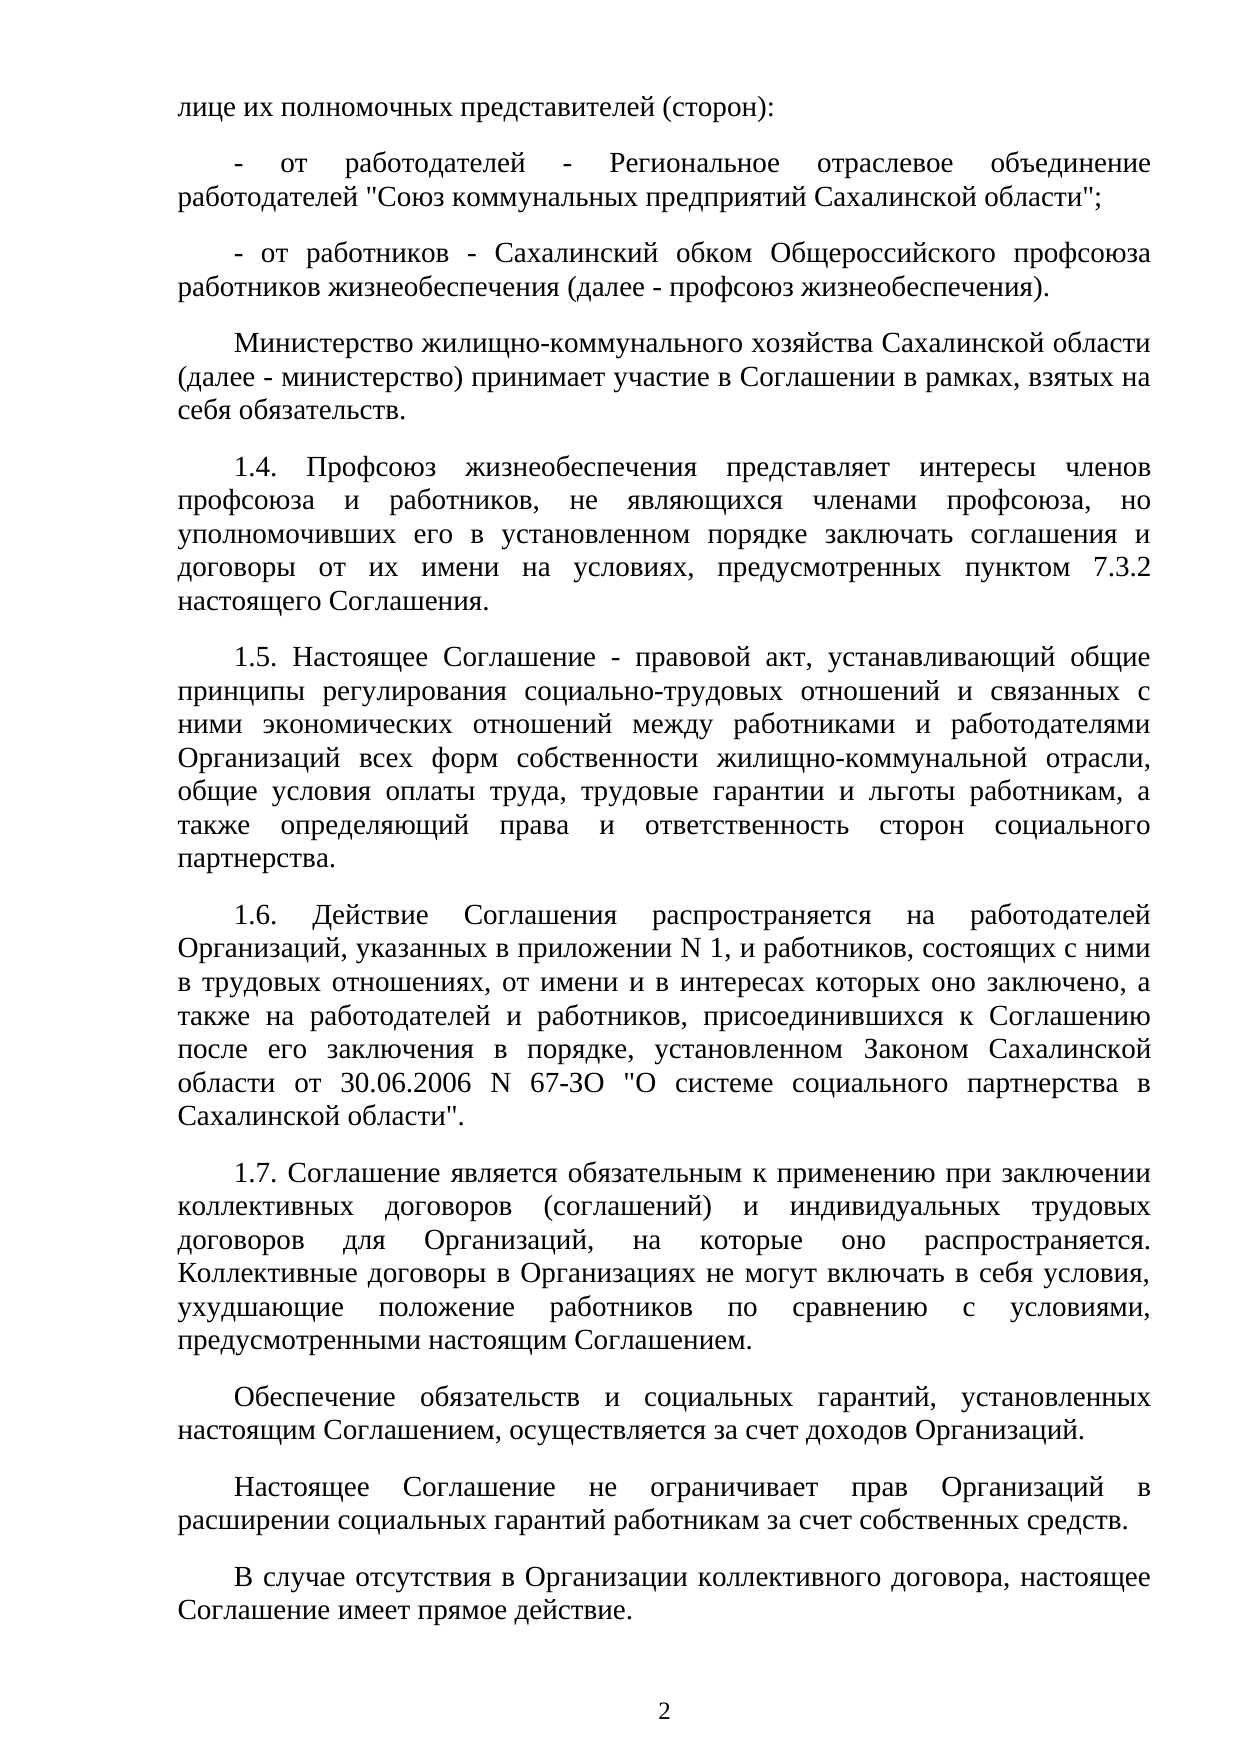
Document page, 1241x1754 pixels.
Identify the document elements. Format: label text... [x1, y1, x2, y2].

text Обеспечение обязательств и социальных гарантий, установленных настоящим Соглашением, осуществляется за счет доходов Организаций. [177, 1379, 1152, 1446]
text 1.4. Профсоюз жизнеобеспечения представляет интересы членов профсоюза и работников, не являющихся членами профсоюза, но уполномочивших его в установленном порядке заключать соглашения и договоры от их имени на условиях, предусмотренных пунктом 7.3.2 настоящего Соглашения. [177, 449, 1152, 616]
text Министерство жилищно-коммунального хозяйства Сахалинской области (далее - министерство) принимает участие в Соглашении в рамках, взятых на себя обязательств. [177, 325, 1152, 426]
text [177, 89, 1152, 122]
text В случае отсутствия в Организации коллективного договора, настоящее Соглашение имеет прямое действие. [177, 1559, 1152, 1626]
text 1.6. Действие Соглашения распространяется на работодателей Организаций, указанных в приложении N 1, и работников, состоящих с ними в трудовых отношениях, от имени и в интересах которых оно заключено, а также на работодателей и работников, присоединившихся к Соглашению после его заключения в порядке, установленном Законом Сахалинской области от 30.06.2006 N 67-ЗО "О системе социального партнерства в Сахалинской области". [177, 897, 1152, 1132]
text - от работников - Сахалинский обком Общероссийского профсоюза работников жизнеобеспечения (далее - профсоюз жизнеобеспечения). [177, 235, 1152, 302]
text 1.5. Настоящее Соглашение - правовой акт, устанавливающий общие принципы регулирования социально-трудовых отношений и связанных с ними экономических отношений между работниками и работодателями Организаций всех форм собственности жилищно-коммунальной отрасли, общие условия оплаты труда, трудовые гарантии и льготы работникам, а также определяющий права и ответственность сторон социального партнерства. [177, 639, 1152, 874]
text 1.7. Соглашение является обязательным к применению при заключении коллективных договоров (соглашений) и индивидуальных трудовых договоров для Организаций, на которые оно распространяется. Коллективные договоры в Организациях не могут включать в себя условия, ухудшающие положение работников по сравнению с условиями, предусмотренными настоящим Соглашением. [177, 1155, 1152, 1356]
text Настоящее Соглашение не ограничивает прав Организаций в расширении социальных гарантий работникам за счет собственных средств. [177, 1469, 1152, 1536]
text - от работодателей - Региональное отраслевое объединение работодателей "Союз коммунальных предприятий Сахалинской области"; [177, 145, 1152, 212]
